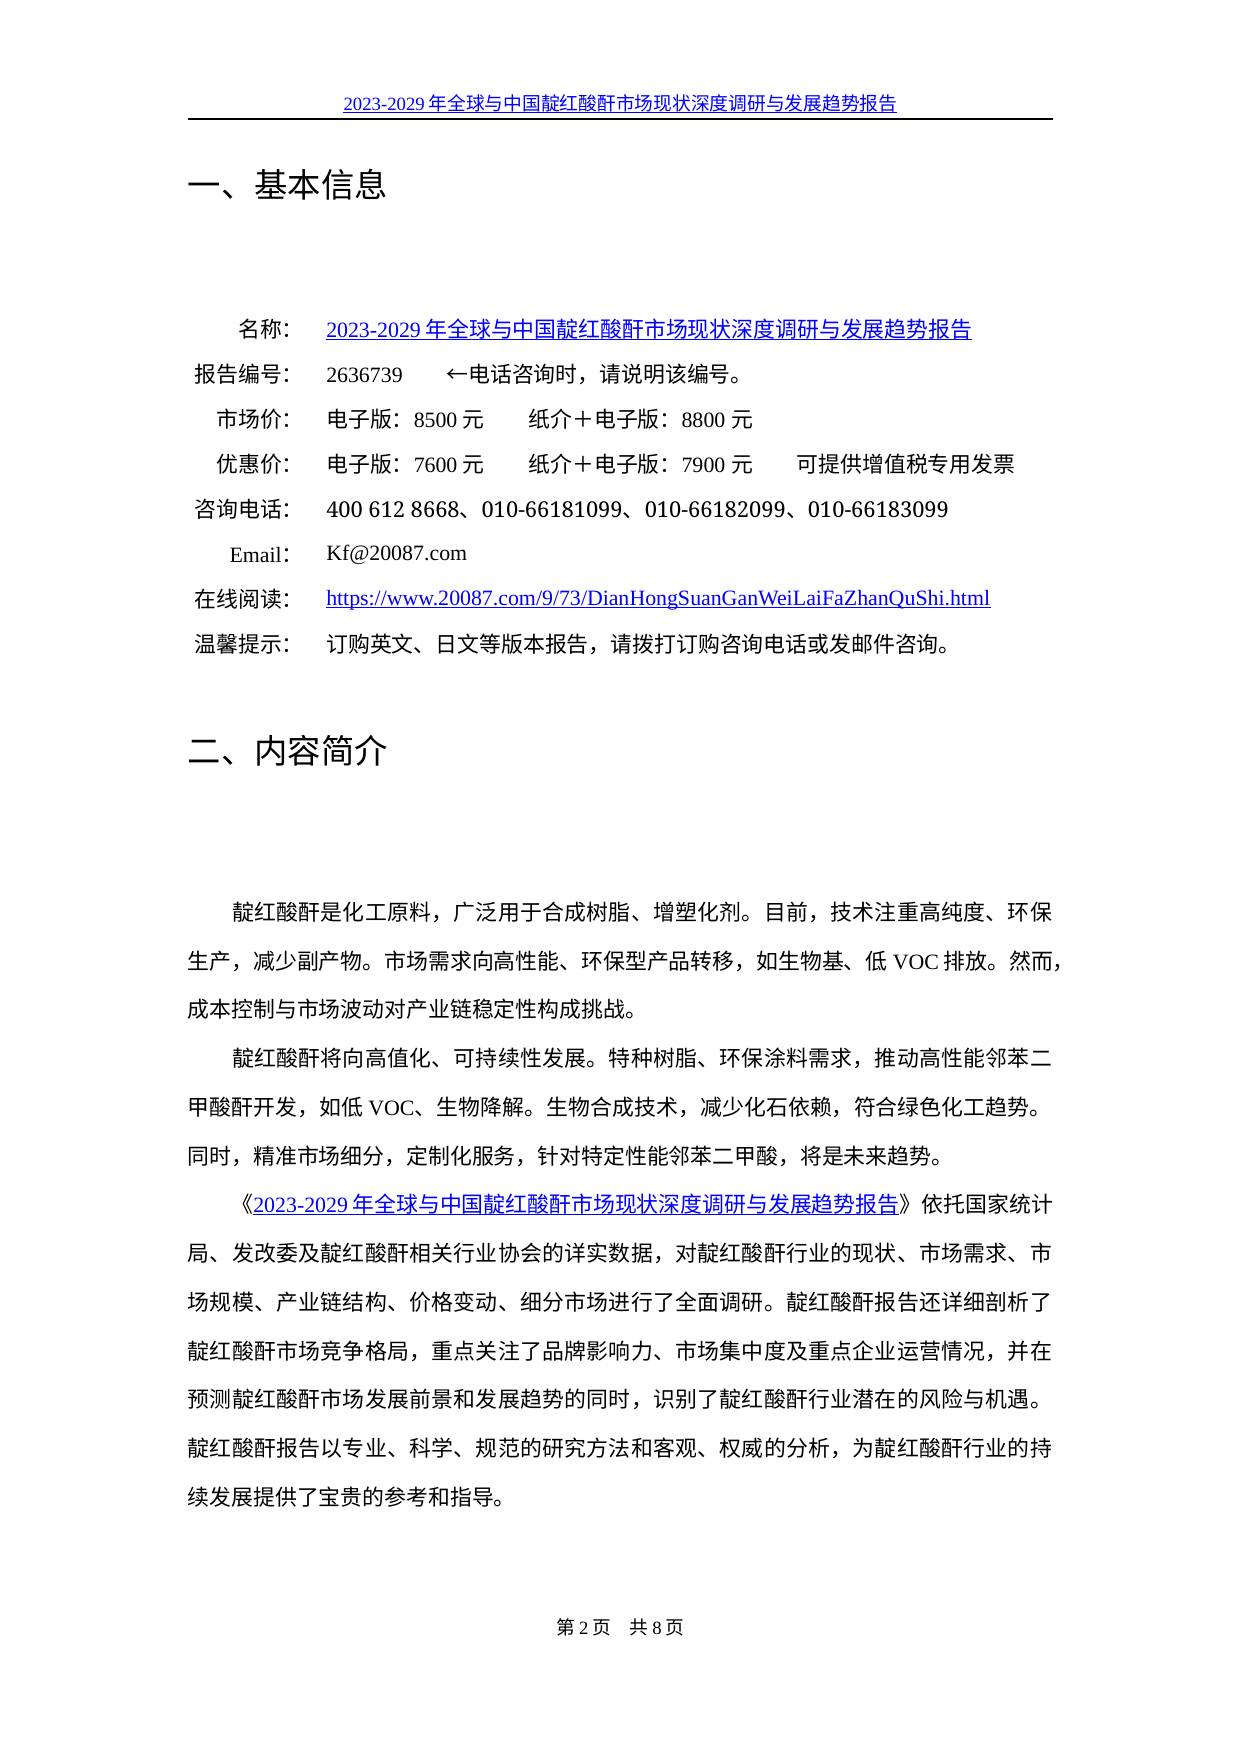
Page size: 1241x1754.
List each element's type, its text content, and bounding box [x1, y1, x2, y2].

table_header 2023-2029年全球与中国靛红酸酐市场现状深度调研与发展趋势报告 [315, 312, 1073, 357]
table_cell 咨询电话： [167, 492, 315, 537]
table_cell 订购英文、日文等版本报告，请拨打订购咨询电话或发邮件咨询。 [315, 627, 1073, 672]
table_cell 电子版：8500 元 纸介＋电子版：8800 元 [315, 402, 1073, 447]
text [187, 894, 1053, 1512]
table_cell 电子版：7600 元 纸介＋电子版：7900 元 可提供增值税专用发票 [315, 447, 1073, 492]
table_cell Kf@20087.com [315, 537, 1073, 582]
table_cell 2636739 ←电话咨询时，请说明该编号。 [315, 357, 1073, 402]
table_cell 温馨提示： [167, 627, 315, 672]
table_cell 在线阅读： [167, 582, 315, 627]
title 一、基本信息 [187, 150, 1053, 215]
table_cell [315, 582, 1073, 627]
table_cell 400 612 8668、010-66181099、010-66182099、010-66183099 [315, 492, 1073, 537]
table_cell Email： [167, 537, 315, 582]
table_cell 市场价： [167, 402, 315, 447]
title 二、内容简介 [187, 717, 1053, 782]
table_header 名称： [167, 312, 315, 357]
table_cell 报告编号： [167, 357, 315, 402]
table_cell 优惠价： [167, 447, 315, 492]
